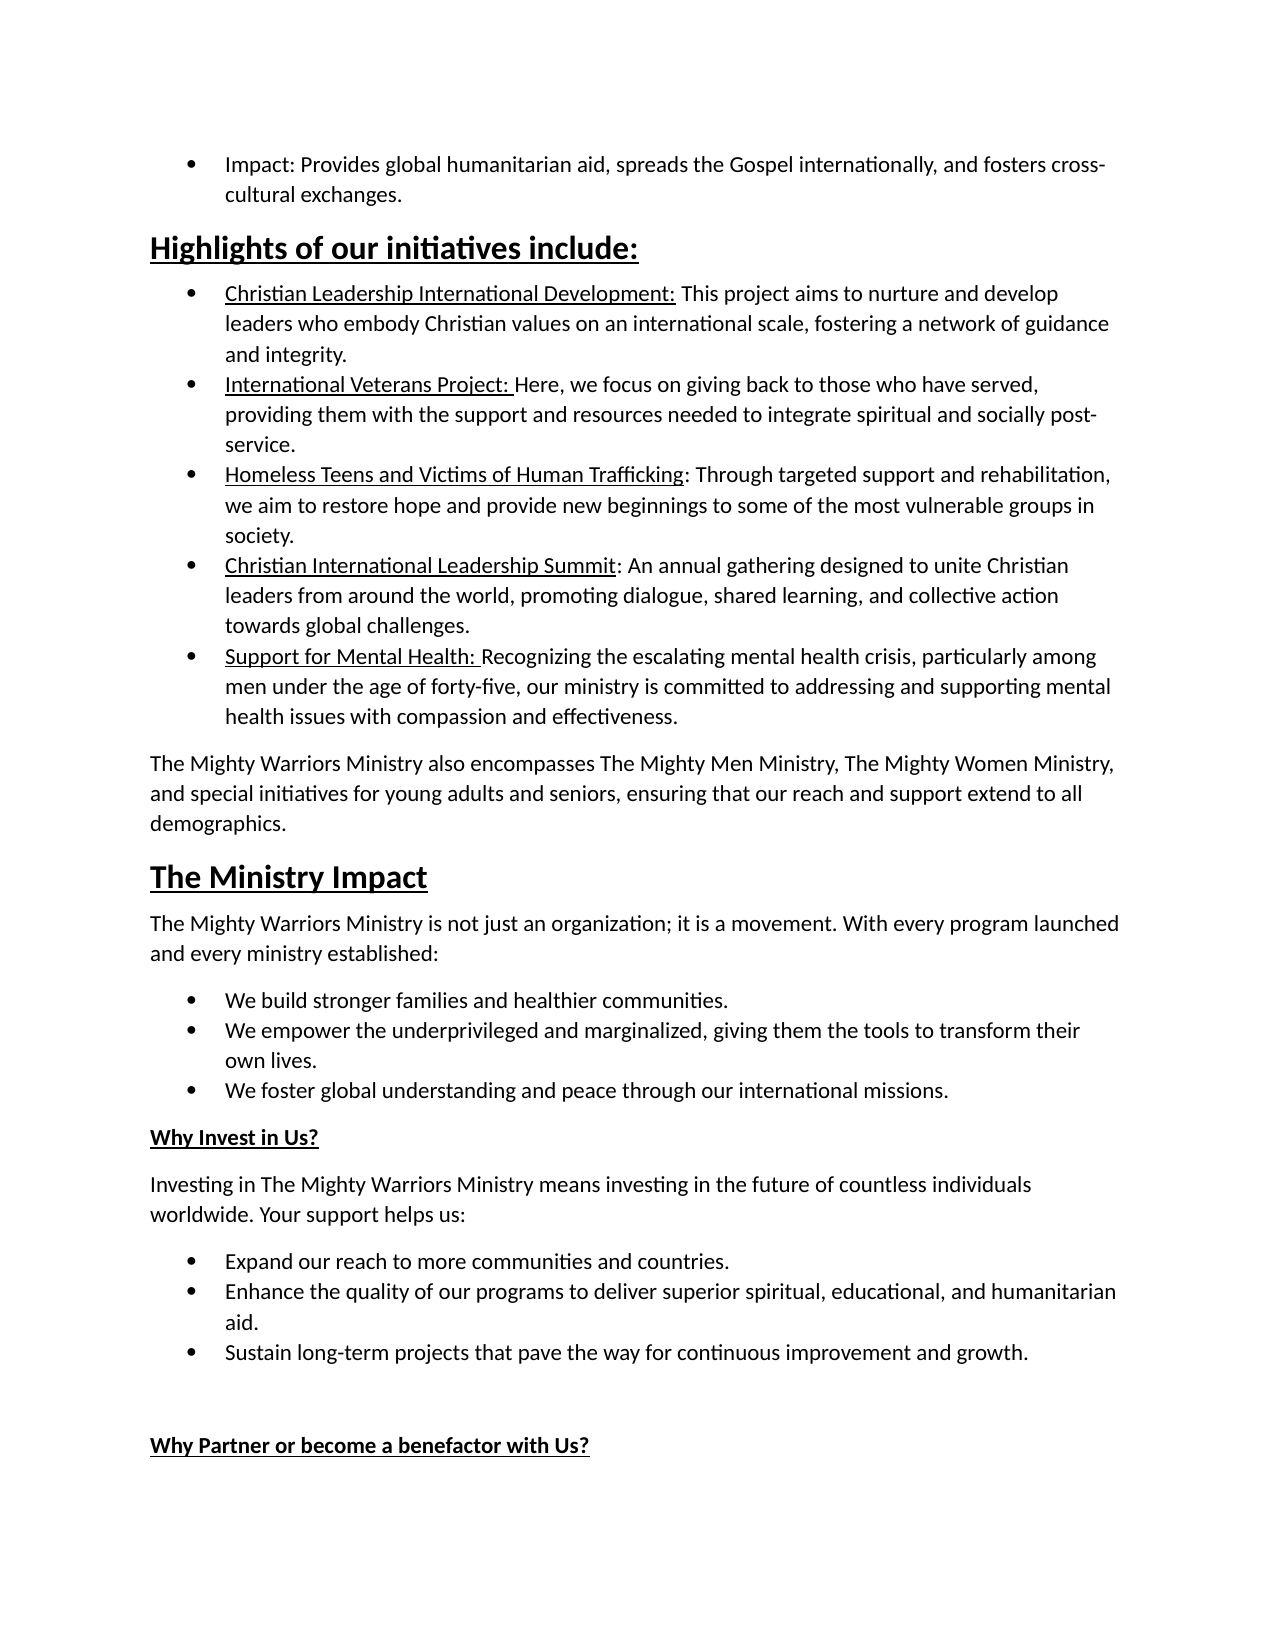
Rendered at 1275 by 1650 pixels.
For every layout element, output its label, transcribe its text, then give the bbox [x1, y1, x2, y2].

list Expand our reach to more communities and countries. [187, 1247, 1125, 1275]
list We foster global understanding and peace through our international missions. [187, 1076, 1125, 1104]
list Enhance the quality of our programs to deliver superior spiritual, educational, and humanitarian aid. [187, 1277, 1125, 1336]
text Investing in The Mighty Warriors Ministry means investing in the future of countless individuals worldwide. Your support helps us: [150, 1170, 1125, 1228]
subtitle Highlights of our initiatives include: [150, 227, 1125, 268]
text Why Partner or become a benefactor with Us? [150, 1432, 1125, 1460]
text Why Invest in Us? [150, 1123, 1125, 1151]
list International Veterans Project: Here, we focus on giving back to those who have served, providing them with the support and resources needed to integrate spiritual and socially post-service. [187, 370, 1125, 458]
list We empower the underprivileged and marginalized, giving them the tools to transform their own lives. [187, 1016, 1125, 1074]
list Christian International Leadership Summit: An annual gathering designed to unite Christian leaders from around the world, promoting dialogue, shared learning, and collective action towards global challenges. [187, 551, 1125, 640]
list We build stronger families and healthier communities. [187, 986, 1125, 1014]
text The Mighty Warriors Ministry also encompasses The Mighty Men Ministry, The Mighty Women Ministry, and special initiatives for young adults and seniors, ensuring that our reach and support extend to all demographics. [150, 749, 1125, 838]
list Impact: Provides global humanitarian aid, spreads the Gospel internationally, and fosters cross-cultural exchanges. [187, 150, 1125, 208]
text The Mighty Warriors Ministry is not just an organization; it is a movement. With every program launched and every ministry established: [150, 909, 1125, 967]
subtitle The Ministry Impact [150, 856, 1125, 897]
list Sustain long-term projects that pave the way for continuous improvement and growth. [187, 1338, 1125, 1366]
list Homeless Teens and Victims of Human Trafficking: Through targeted support and rehabilitation, we aim to restore hope and provide new beginnings to some of the most vulnerable groups in society. [187, 461, 1125, 549]
list Support for Mental Health: Recognizing the escalating mental health crisis, particularly among men under the age of forty-five, our ministry is committed to addressing and supporting mental health issues with compassion and effectiveness. [187, 642, 1125, 730]
list Christian Leadership International Development: This project aims to nurture and develop leaders who embody Christian values on an international scale, fostering a network of guidance and integrity. [187, 279, 1125, 368]
